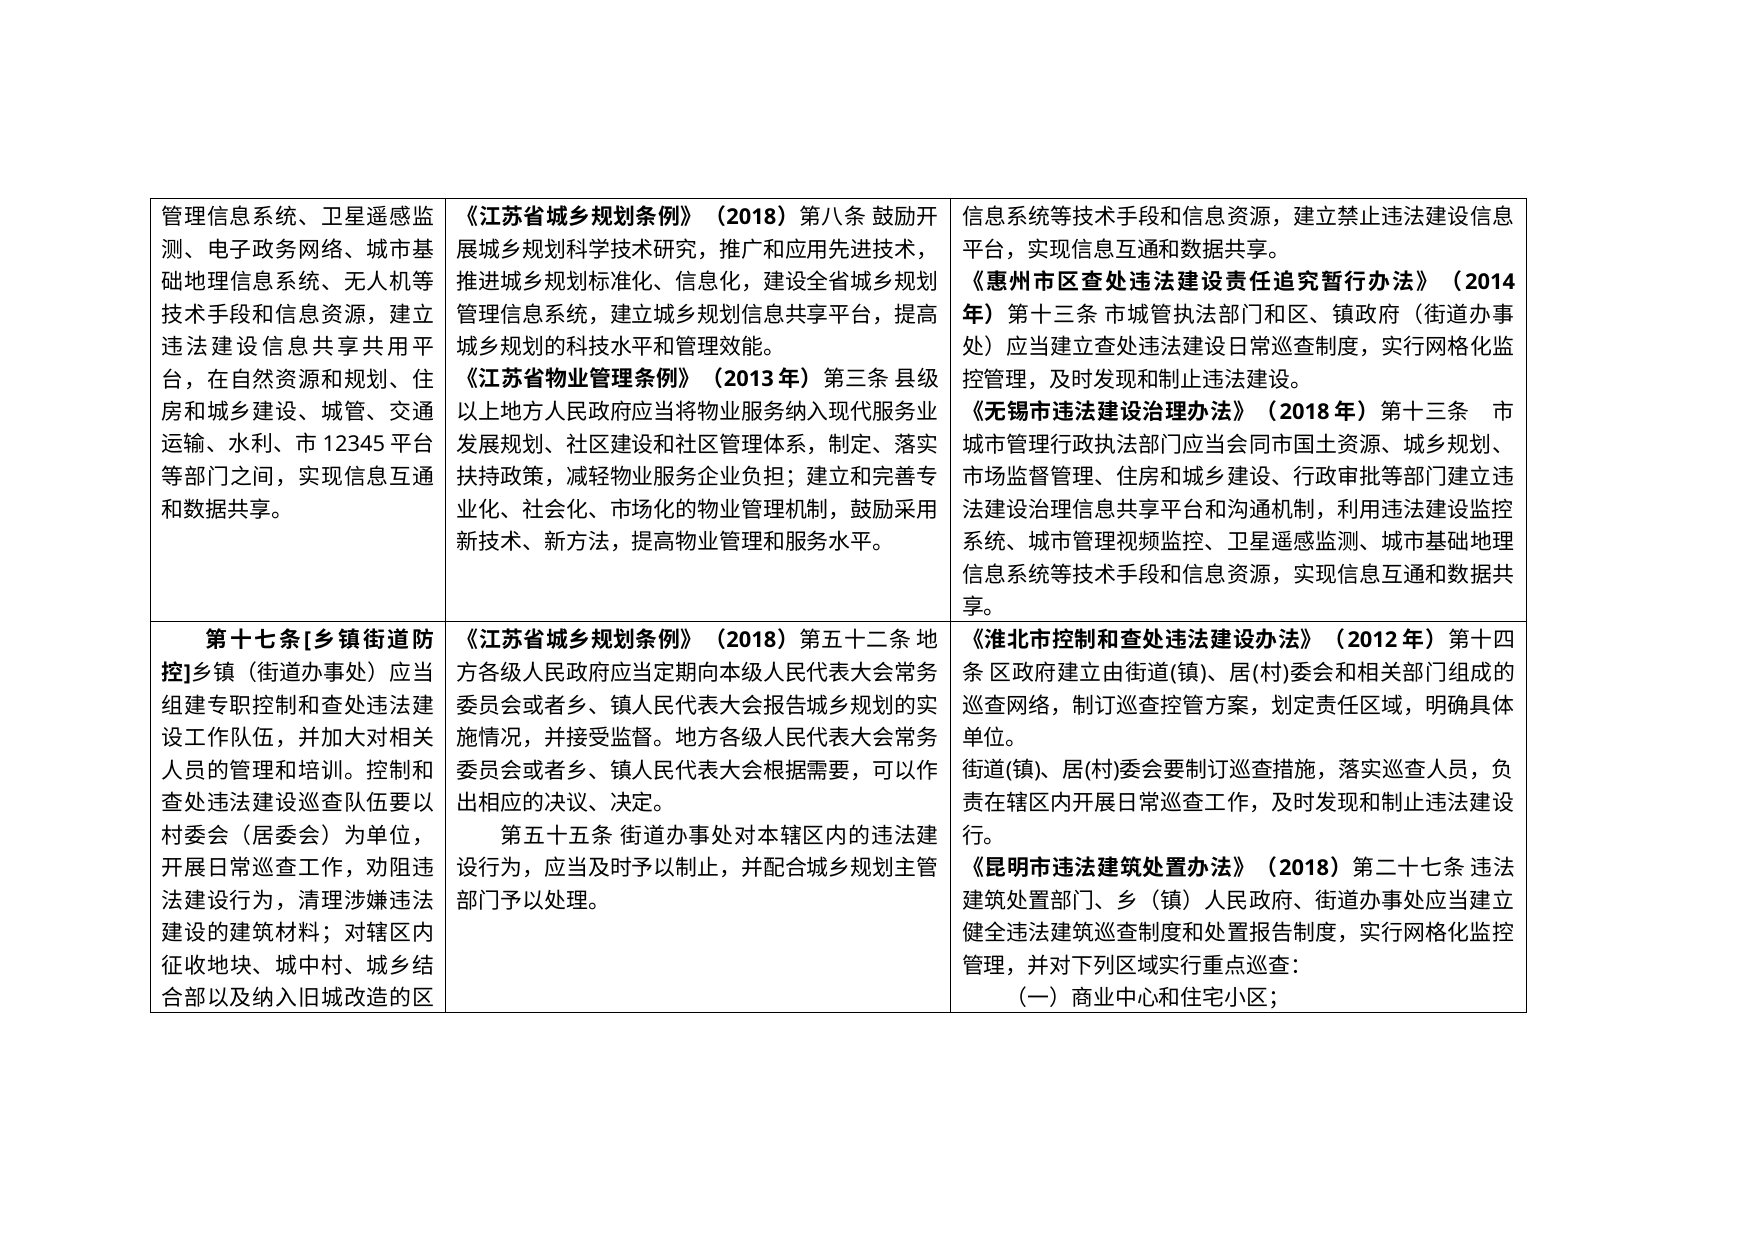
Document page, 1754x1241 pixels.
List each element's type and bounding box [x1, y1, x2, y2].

table_cell [446, 199, 950, 621]
table_cell [446, 622, 950, 1012]
table_cell [151, 199, 445, 621]
table_cell [951, 622, 1526, 1012]
table_cell [951, 199, 1526, 621]
table_cell [151, 622, 445, 1012]
